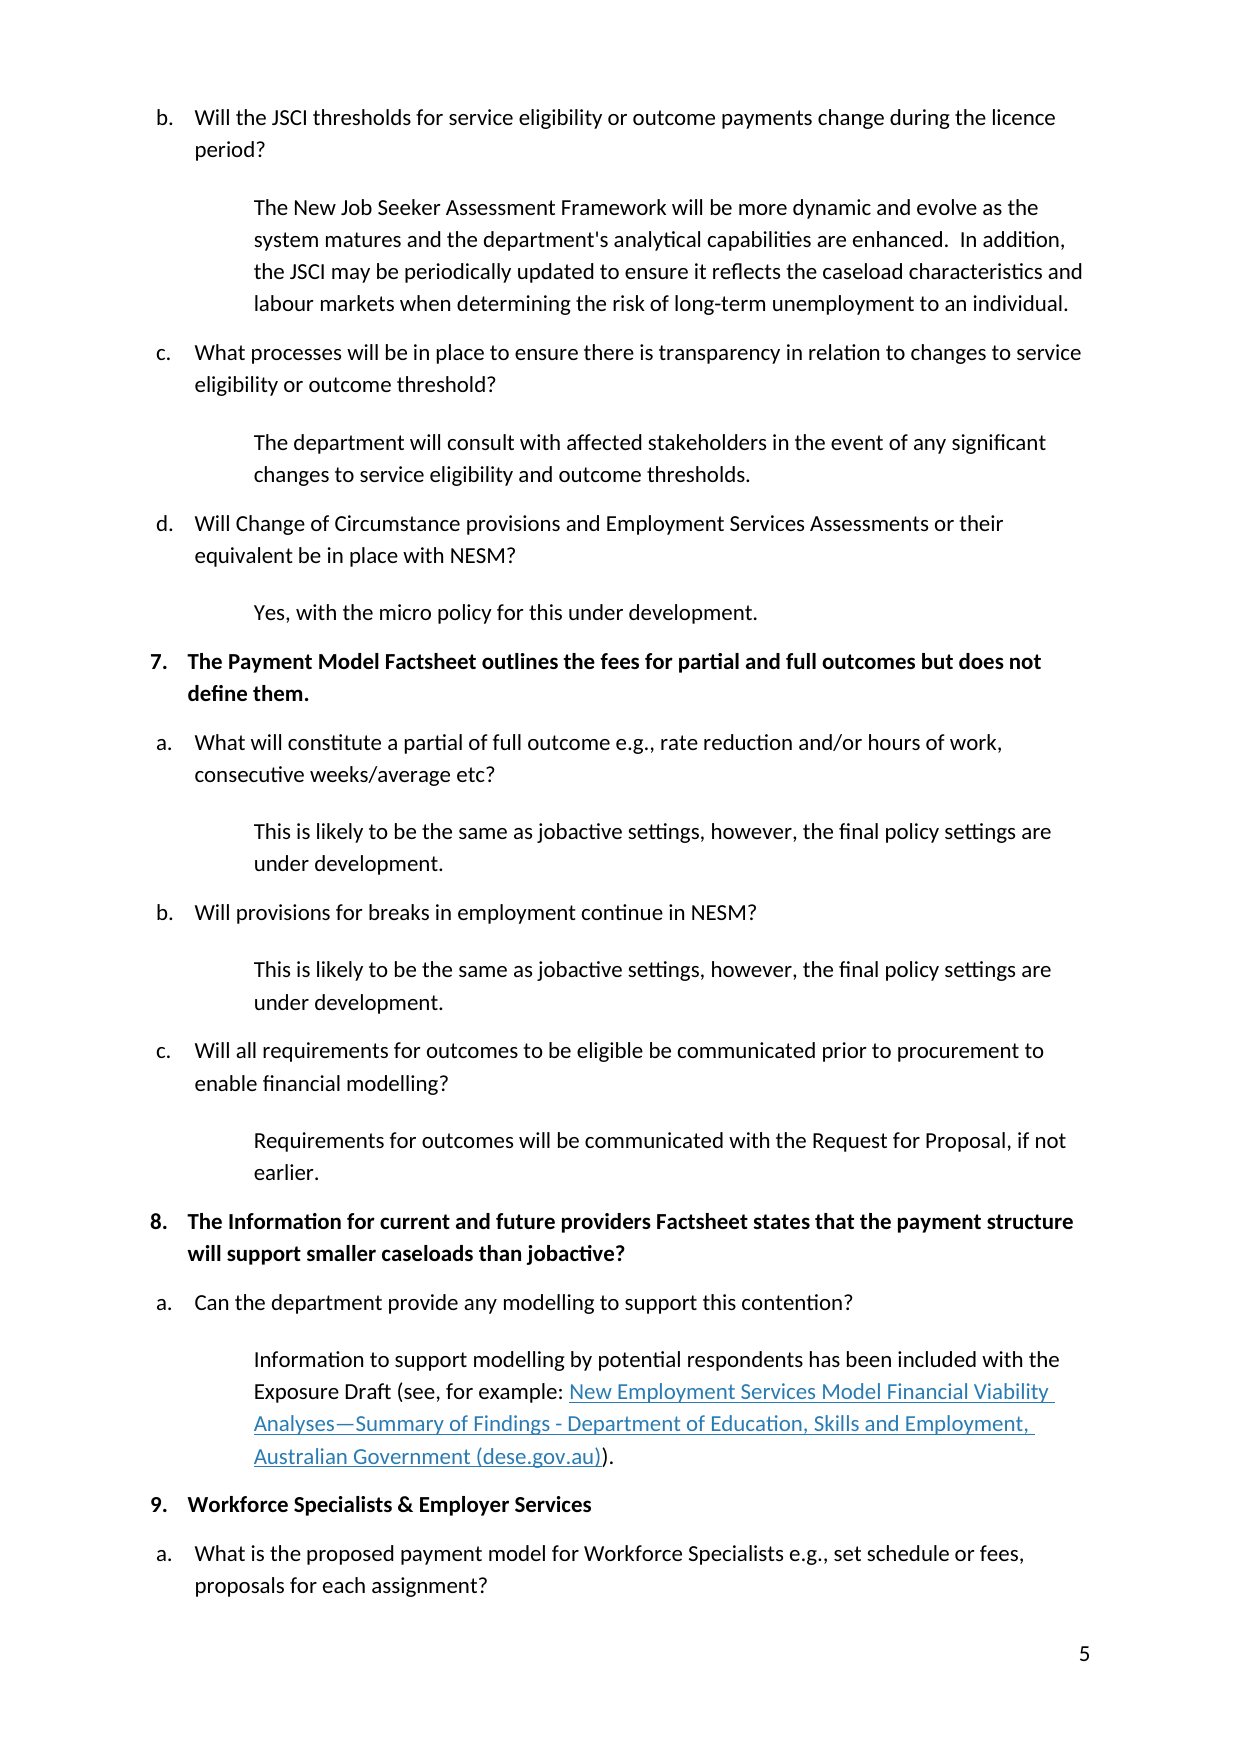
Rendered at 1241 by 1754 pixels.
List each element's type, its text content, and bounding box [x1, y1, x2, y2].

list What is the proposed payment model for Workforce Specialists e.g., set schedule or fees, proposals for each assignment? [156, 1539, 1090, 1600]
text This is likely to be the same as jobactive settings, however, the final policy settings are under development. [253, 817, 1090, 877]
text Requirements for outcomes will be communicated with the Request for Proposal, if not earlier. [253, 1126, 1090, 1186]
text This is likely to be the same as jobactive settings, however, the final policy settings are under development. [253, 956, 1090, 1016]
subtitle The Information for current and future providers Factsheet states that the payment structure will support smaller caseloads than jobactive? [150, 1207, 1090, 1267]
list Will the JSCI thresholds for service eligibility or outcome payments change during the licence period? [156, 103, 1090, 164]
text Information to support modelling by potential respondents has been included with the Exposure Draft (see, for example: New Employment Services Model Financial Viability Analyses—Summary of Findings - Department of Education, Skills and Employment, Australian Government (dese.gov.au)). [253, 1345, 1090, 1470]
list Can the department provide any modelling to support this contention? [156, 1288, 1090, 1316]
list What processes will be in place to ensure there is transparency in relation to changes to service eligibility or outcome threshold? [156, 338, 1090, 398]
list Will Change of Circumstance provisions and Employment Services Assessments or their equivalent be in place with NESM? [156, 509, 1090, 569]
text The New Job Seeker Assessment Framework will be more dynamic and evolve as the system matures and the department's analytical capabilities are enhanced. In addition, the JSCI may be periodically updated to ensure it reflects the caseload characteristics and labour markets when determining the risk of long-term unemployment to an individual. [253, 193, 1090, 317]
list What will constitute a partial of full outcome e.g., rate reduction and/or hours of work, consecutive weeks/average etc? [156, 728, 1090, 788]
text Yes, with the micro policy for this under development. [253, 598, 1090, 626]
subtitle The Payment Model Factsheet outlines the fees for partial and full outcomes but does not define them. [150, 647, 1090, 707]
text The department will consult with affected stakeholders in the event of any significant changes to service eligibility and outcome thresholds. [253, 428, 1090, 488]
subtitle Workforce Specialists & Employer Services [150, 1491, 1090, 1519]
list Will provisions for breaks in employment continue in NESM? [156, 898, 1090, 926]
list Will all requirements for outcomes to be eligible be communicated prior to procurement to enable financial modelling? [156, 1037, 1090, 1097]
